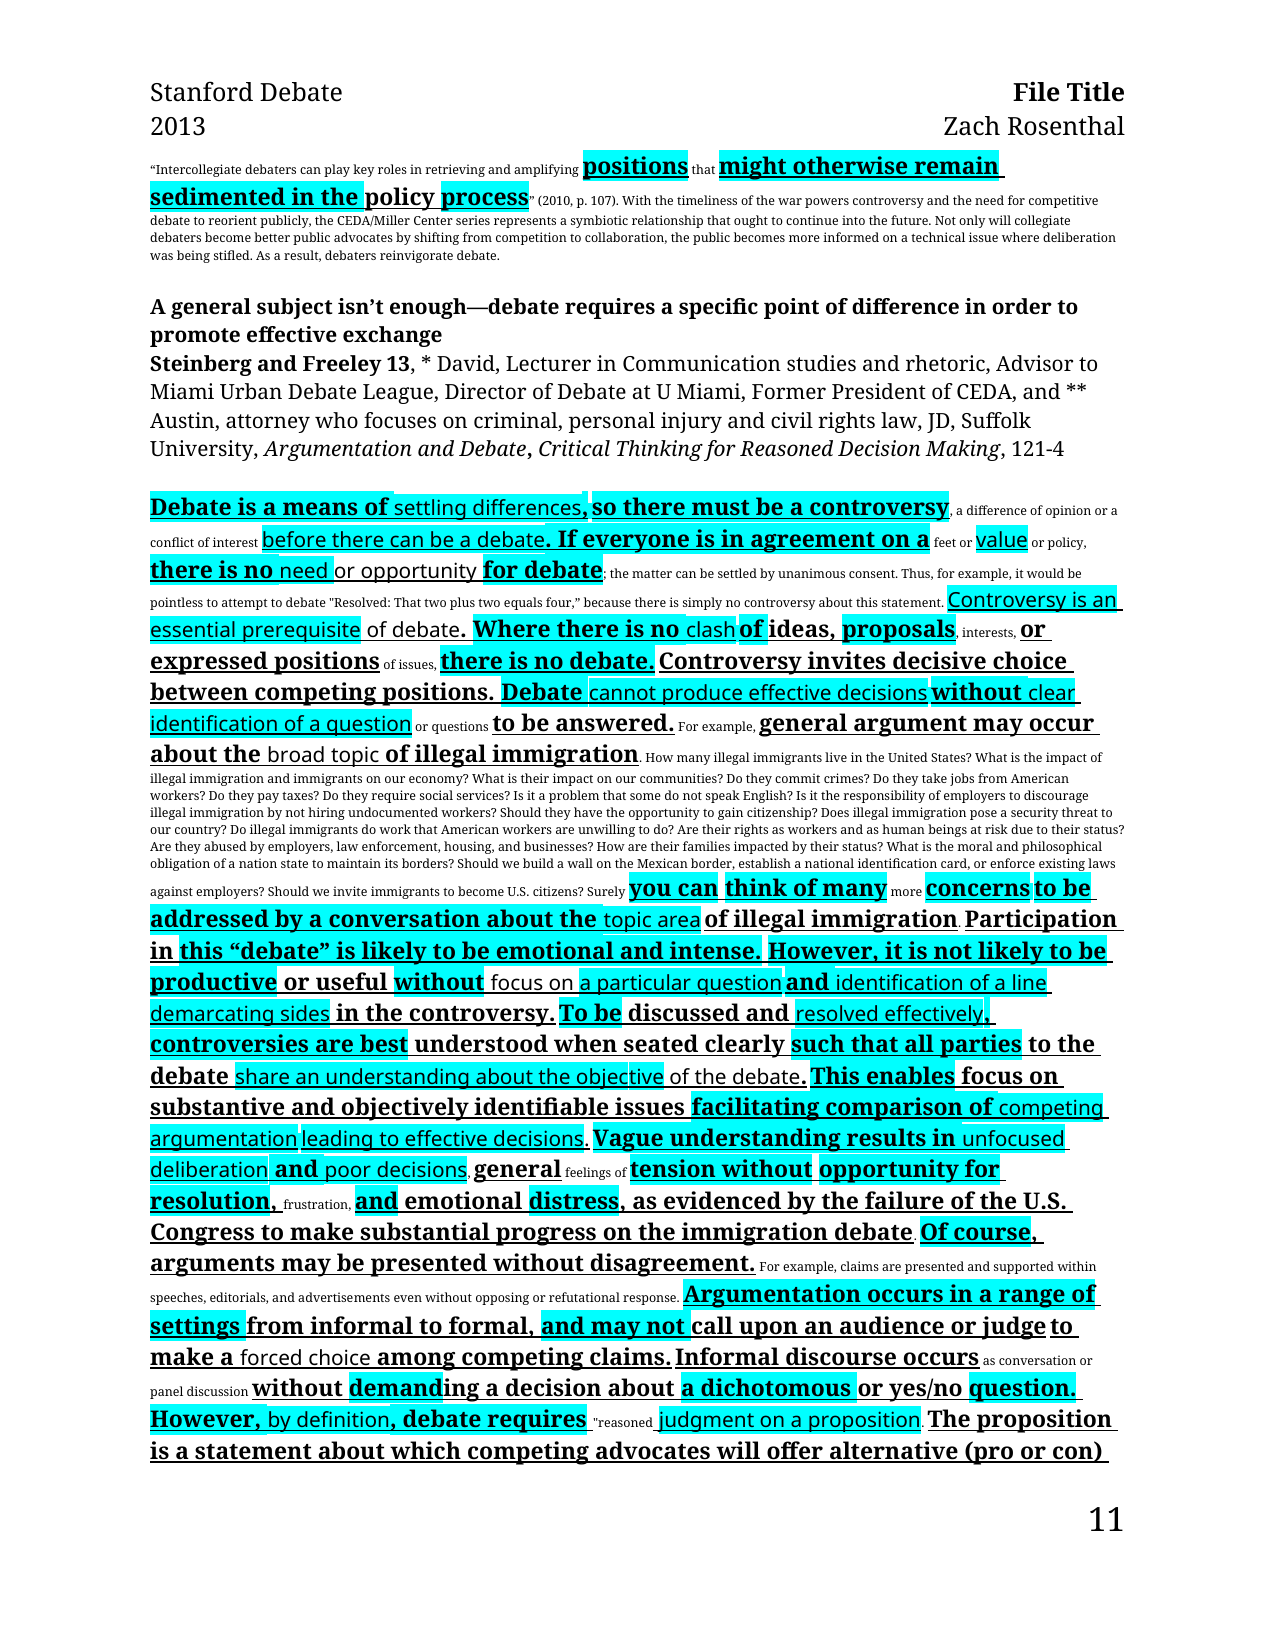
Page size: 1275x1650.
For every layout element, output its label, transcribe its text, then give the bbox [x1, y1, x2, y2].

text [150, 150, 1125, 264]
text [150, 491, 1125, 1466]
text Steinberg and Freeley 13, * David, Lecturer in Communication studies and rhetoric, Advisor to Miami Urban Debate League, Director of Debate at U Miami, Former President of CEDA, and ** Austin, attorney who focuses on criminal, personal injury and civil rights law, JD, Suffolk University, Argumentation and Debate, Critical Thinking for Reasoned Decision Making, 121-4 [150, 349, 1125, 463]
text A general subject isn’t enough—debate requires a specific point of difference in order to promote effective exchange [150, 292, 1125, 349]
